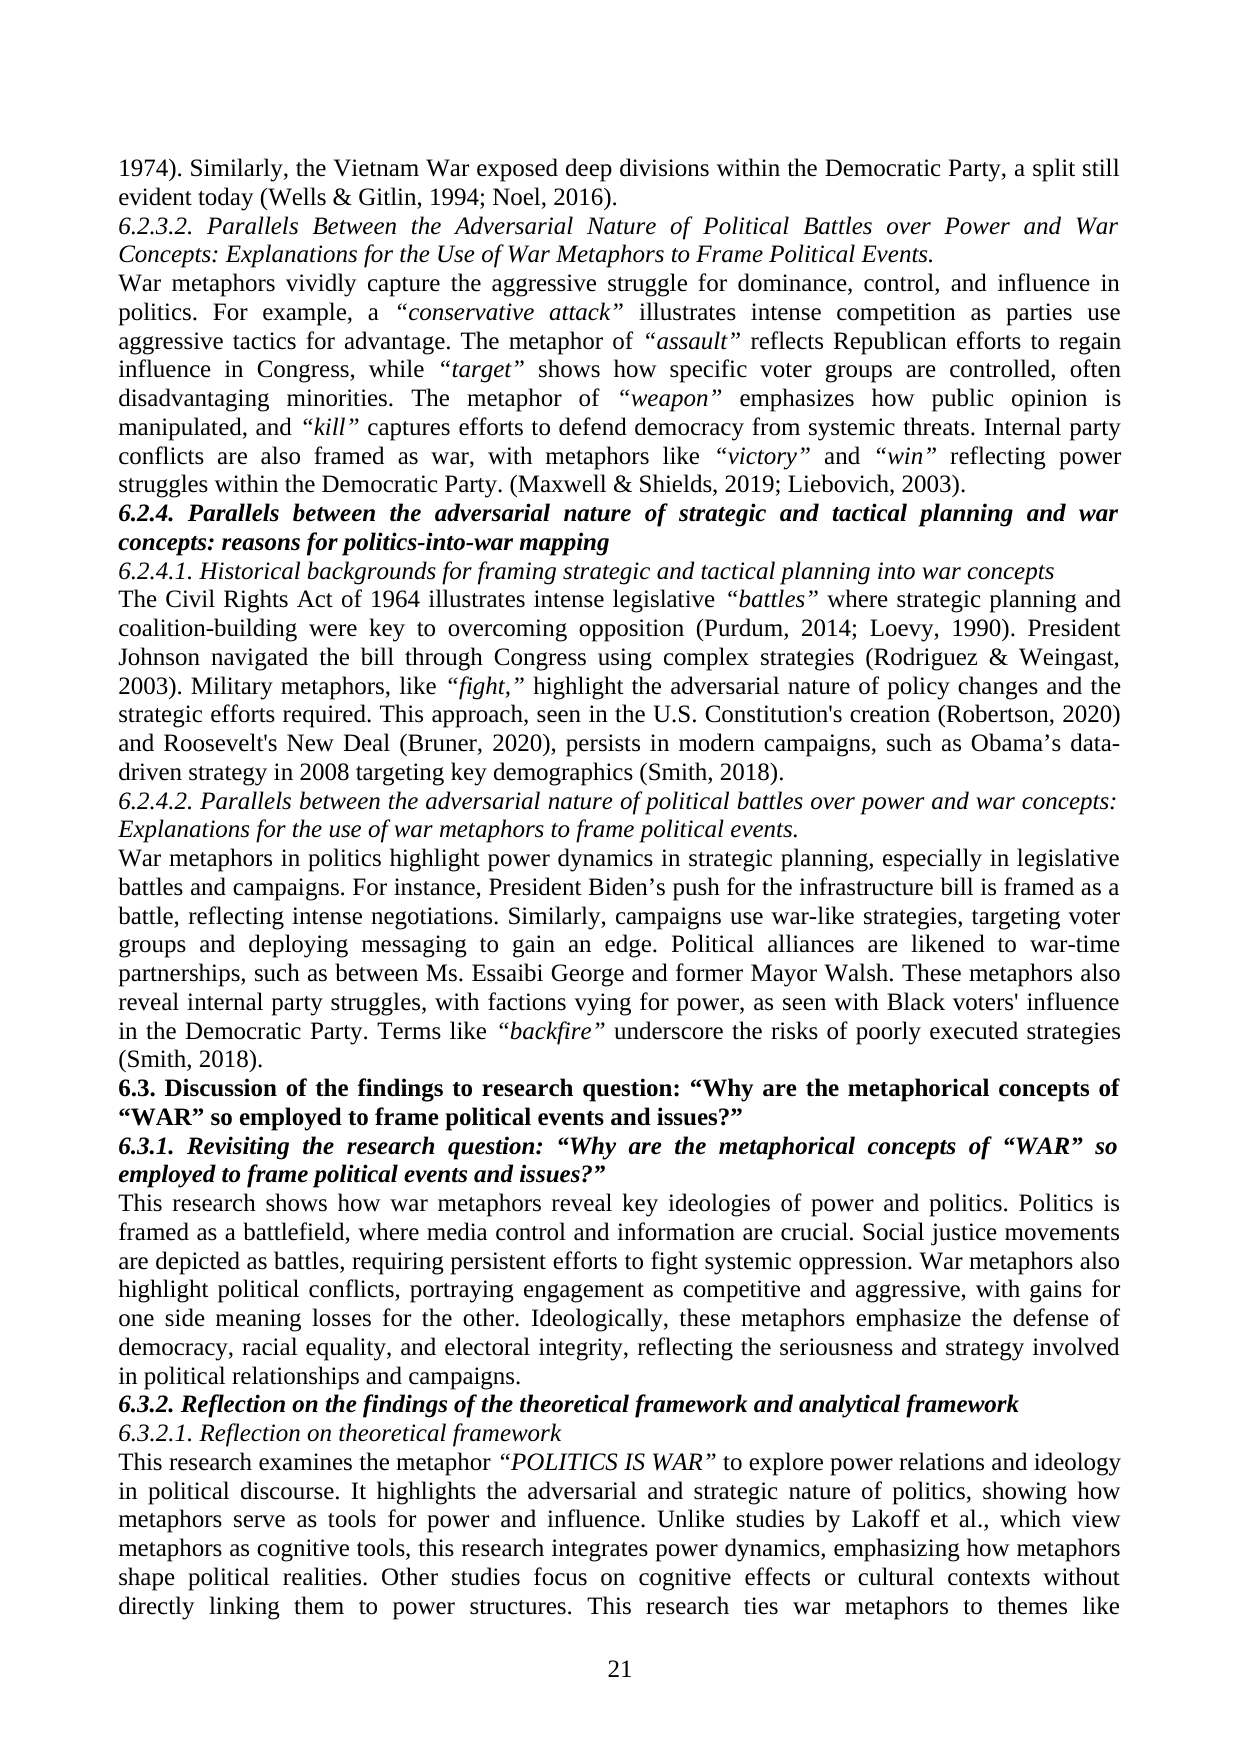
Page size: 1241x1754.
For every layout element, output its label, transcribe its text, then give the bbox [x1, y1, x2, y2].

text The Civil Rights Act of 1964 illustrates intense legislative “battles” where strategic planning and coalition-building were key to overcoming opposition (Purdum, 2014; Loevy, 1990). President Johnson navigated the bill through Congress using complex strategies (Rodriguez & Weingast, 2003). Military metaphors, like “fight,” highlight the adversarial nature of policy changes and the strategic efforts required. This approach, seen in the U.S. Constitution's creation (Robertson, 2020) and Roosevelt's New Deal (Bruner, 2020), persists in modern campaigns, such as Obama’s data-driven strategy in 2008 targeting key demographics (Smith, 2018). [118, 584, 1121, 786]
text 6.3.1. Revisiting the research question: “Why are the metaphorical concepts of “WAR” so employed to frame political events and issues?” [118, 1131, 1121, 1188]
text 6.2.3.2. Parallels Between the Adversarial Nature of Political Battles over Power and War Concepts: Explanations for the Use of War Metaphors to Frame Political Events. [118, 211, 1121, 268]
text This research shows how war metaphors reveal key ideologies of power and politics. Politics is framed as a battlefield, where media control and information are crucial. Social justice movements are depicted as battles, requiring persistent efforts to fight systemic oppression. War metaphors also highlight political conflicts, portraying engagement as competitive and aggressive, with gains for one side meaning losses for the other. Ideologically, these metaphors emphasize the defense of democracy, racial equality, and electoral integrity, reflecting the seriousness and strategy involved in political relationships and campaigns. [118, 1188, 1121, 1389]
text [118, 153, 1121, 211]
text War metaphors vividly capture the aggressive struggle for dominance, control, and influence in politics. For example, a “conservative attack” illustrates intense competition as parties use aggressive tactics for advantage. The metaphor of “assault” reflects Republican efforts to regain influence in Congress, while “target” shows how specific voter groups are controlled, often disadvantaging minorities. The metaphor of “weapon” emphasizes how public opinion is manipulated, and “kill” captures efforts to defend democracy from systemic threats. Internal party conflicts are also framed as war, with metaphors like “victory” and “win” reflecting power struggles within the Democratic Party. (Maxwell & Shields, 2019; Liebovich, 2003). [118, 268, 1121, 498]
text 6.2.4.2. Parallels between the adversarial nature of political battles over power and war concepts: Explanations for the use of war metaphors to frame political events. [118, 786, 1121, 843]
text 6.3.2.1. Reflection on theoretical framework [118, 1418, 1121, 1447]
text 6.3. Discussion of the findings to research question: “Why are the metaphorical concepts of “WAR” so employed to frame political events and issues?” [118, 1073, 1121, 1131]
text War metaphors in politics highlight power dynamics in strategic planning, especially in legislative battles and campaigns. For instance, President Biden’s push for the infrastructure bill is framed as a battle, reflecting intense negotiations. Similarly, campaigns use war-like strategies, targeting voter groups and deploying messaging to gain an edge. Political alliances are likened to war-time partnerships, such as between Ms. Essaibi George and former Mayor Walsh. These metaphors also reveal internal party struggles, with factions vying for power, as seen with Black voters' influence in the Democratic Party. Terms like “backfire” underscore the risks of poorly executed strategies (Smith, 2018). [118, 843, 1121, 1073]
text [118, 1447, 1121, 1619]
text 6.3.2. Reflection on the findings of the theoretical framework and analytical framework [118, 1389, 1121, 1418]
text 6.2.4. Parallels between the adversarial nature of strategic and tactical planning and war concepts: reasons for politics-into-war mapping [118, 498, 1121, 556]
text 6.2.4.1. Historical backgrounds for framing strategic and tactical planning into war concepts [118, 556, 1121, 584]
